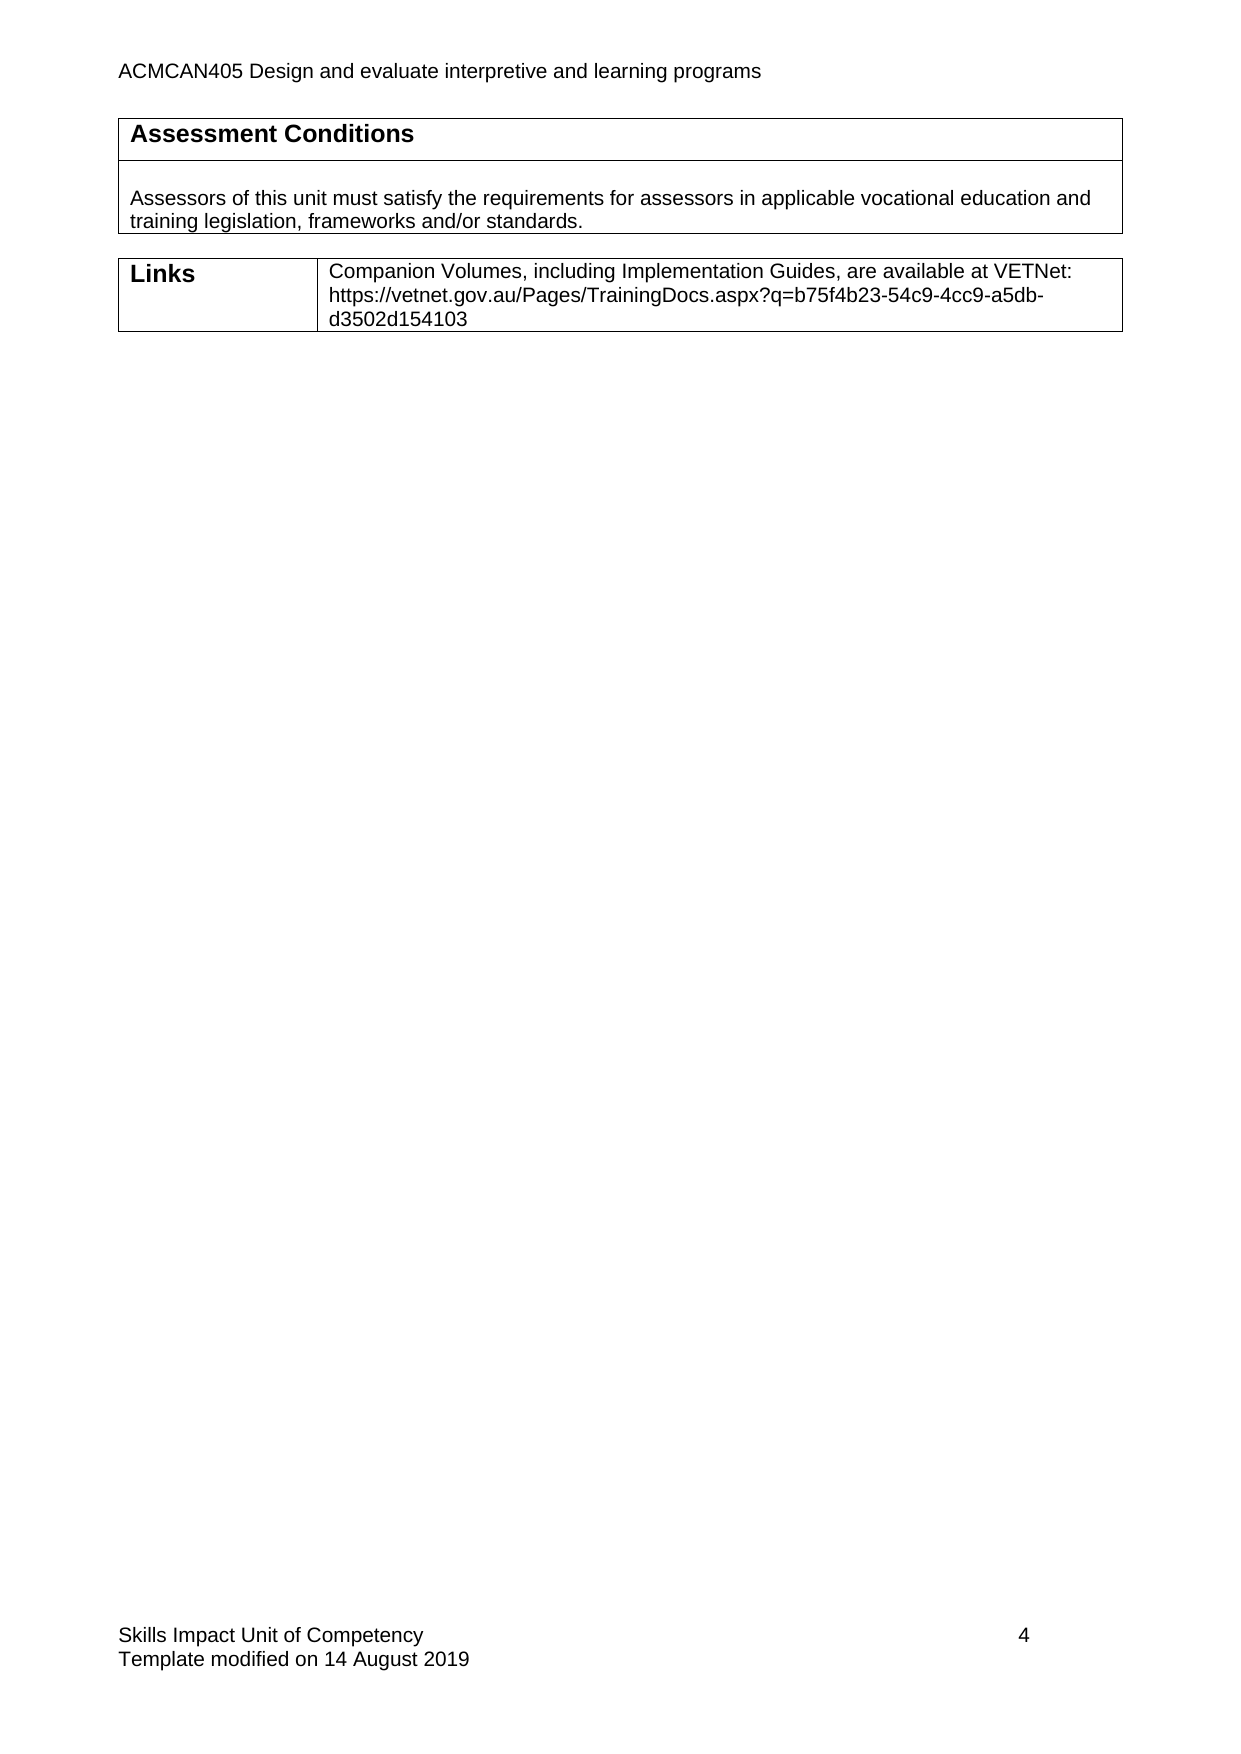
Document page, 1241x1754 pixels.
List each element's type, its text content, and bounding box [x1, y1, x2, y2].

table_header Assessment Conditions [119, 119, 1122, 160]
table_header Links [119, 259, 317, 331]
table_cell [119, 161, 1122, 233]
table_header Companion Volumes, including Implementation Guides, are available at VETNet: https://vetnet.gov.au/Pages/TrainingDocs.aspx?q=b75f4b23-54c9-4cc9-a5db-d3502d154103 [318, 259, 1122, 331]
